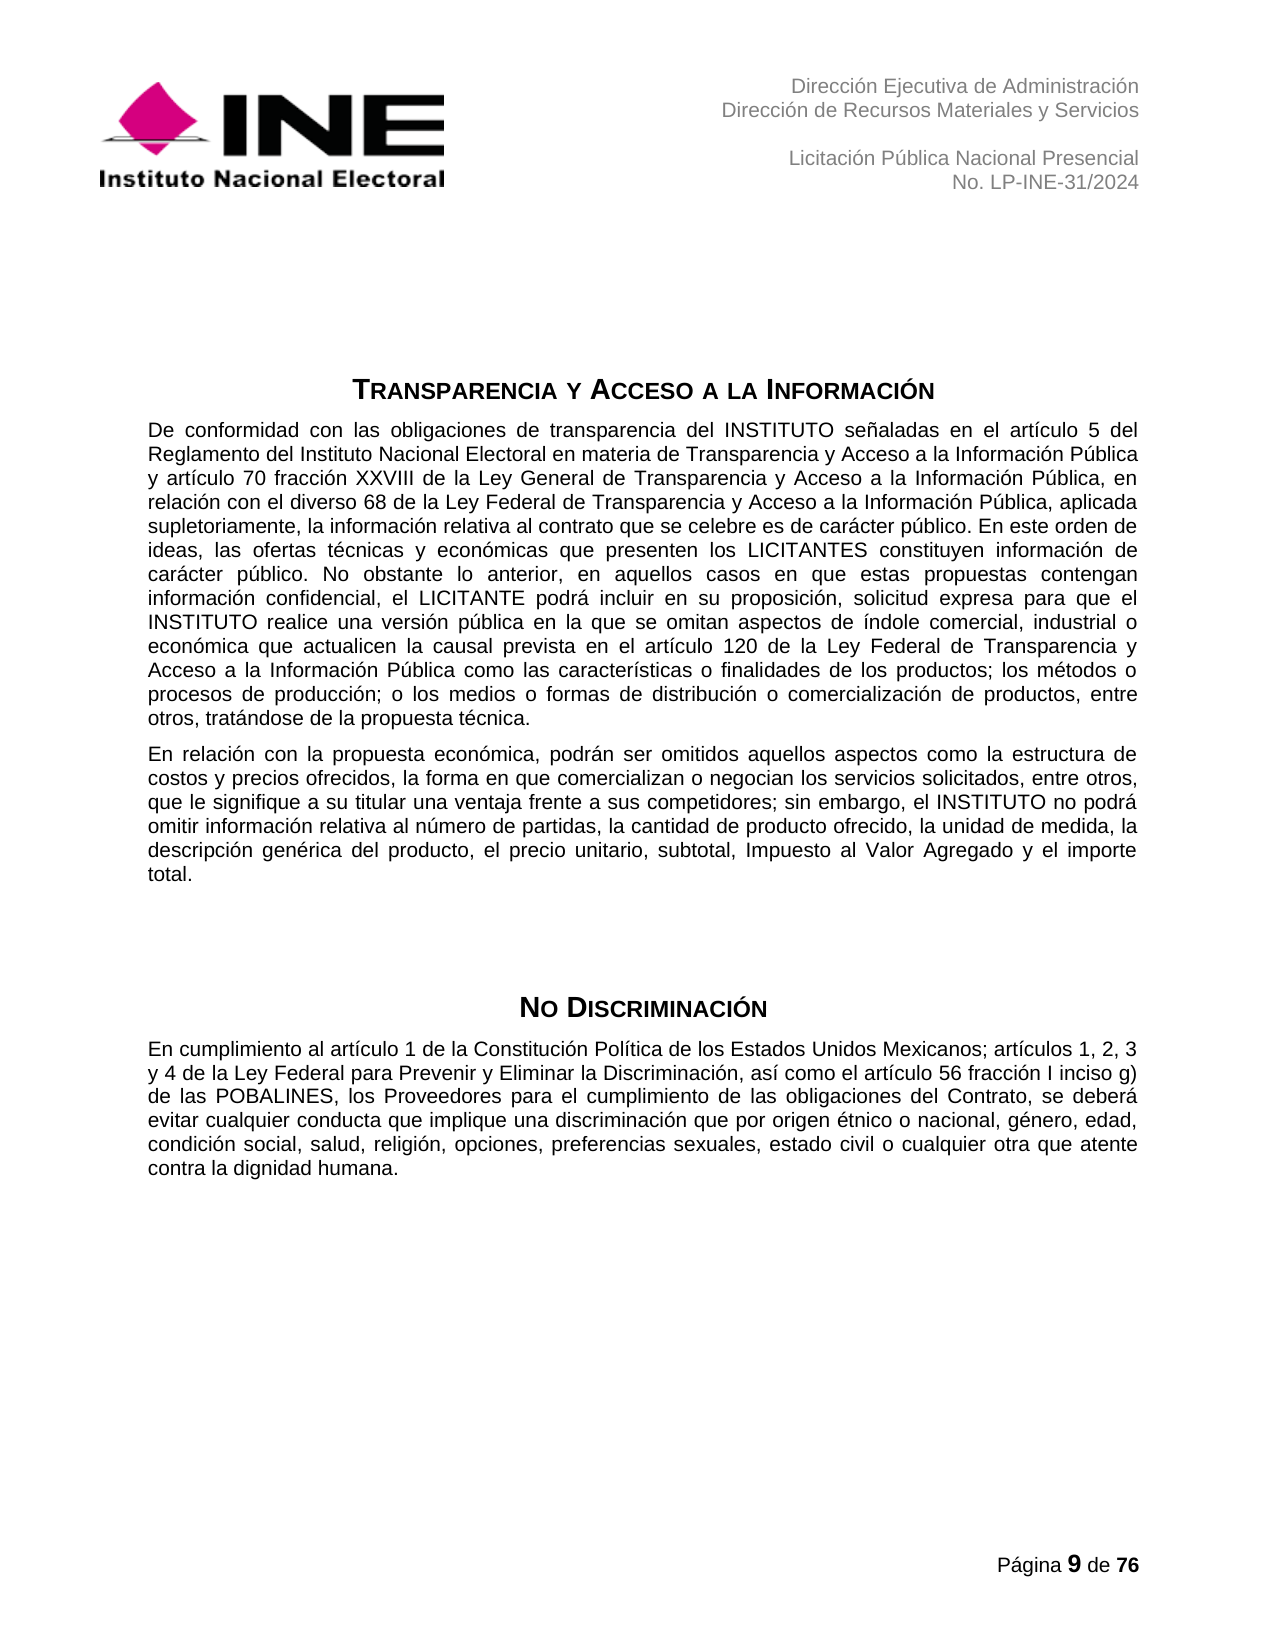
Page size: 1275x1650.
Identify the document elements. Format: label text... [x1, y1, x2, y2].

text No Discriminación [148, 990, 1139, 1024]
text De conformidad con las obligaciones de transparencia del INSTITUTO señaladas en el artículo 5 del Reglamento del Instituto Nacional Electoral en materia de Transparencia y Acceso a la Información Pública y artículo 70 fracción XXVIII de la Ley General de Transparencia y Acceso a la Información Pública, en relación con el diverso 68 de la Ley Federal de Transparencia y Acceso a la Información Pública, aplicada supletoriamente, la información relativa al contrato que se celebre es de carácter público. En este orden de ideas, las ofertas técnicas y económicas que presenten los LICITANTES constituyen información de carácter público. No obstante lo anterior, en aquellos casos en que estas propuestas contengan información confidencial, el LICITANTE podrá incluir en su proposición, solicitud expresa para que el INSTITUTO realice una versión pública en la que se omitan aspectos de índole comercial, industrial o económica que actualicen la causal prevista en el artículo 120 de la Ley Federal de Transparencia y Acceso a la Información Pública como las características o finalidades de los productos; los métodos o procesos de producción; o los medios o formas de distribución o comercialización de productos, entre otros, tratándose de la propuesta técnica. [148, 418, 1139, 729]
text En cumplimiento al artículo 1 de la Constitución Política de los Estados Unidos Mexicanos; artículos 1, 2, 3 y 4 de la Ley Federal para Prevenir y Eliminar la Discriminación, así como el artículo 56 fracción I inciso g) de las POBALINES, los Proveedores para el cumplimiento de las obligaciones del Contrato, se deberá evitar cualquier conducta que implique una discriminación que por origen étnico o nacional, género, edad, condición social, salud, religión, opciones, preferencias sexuales, estado civil o cualquier otra que atente contra la dignidad humana. [148, 1036, 1139, 1180]
text Transparencia y Acceso a la Información [148, 372, 1139, 406]
text En relación con la propuesta económica, podrán ser omitidos aquellos aspectos como la estructura de costos y precios ofrecidos, la forma en que comercializan o negocian los servicios solicitados, entre otros, que le signifique a su titular una ventaja frente a sus competidores; sin embargo, el INSTITUTO no podrá omitir información relativa al número de partidas, la cantidad de producto ofrecido, la unidad de medida, la descripción genérica del producto, el precio unitario, subtotal, Impuesto al Valor Agregado y el importe total. [148, 742, 1139, 886]
picture [100, 82, 444, 187]
